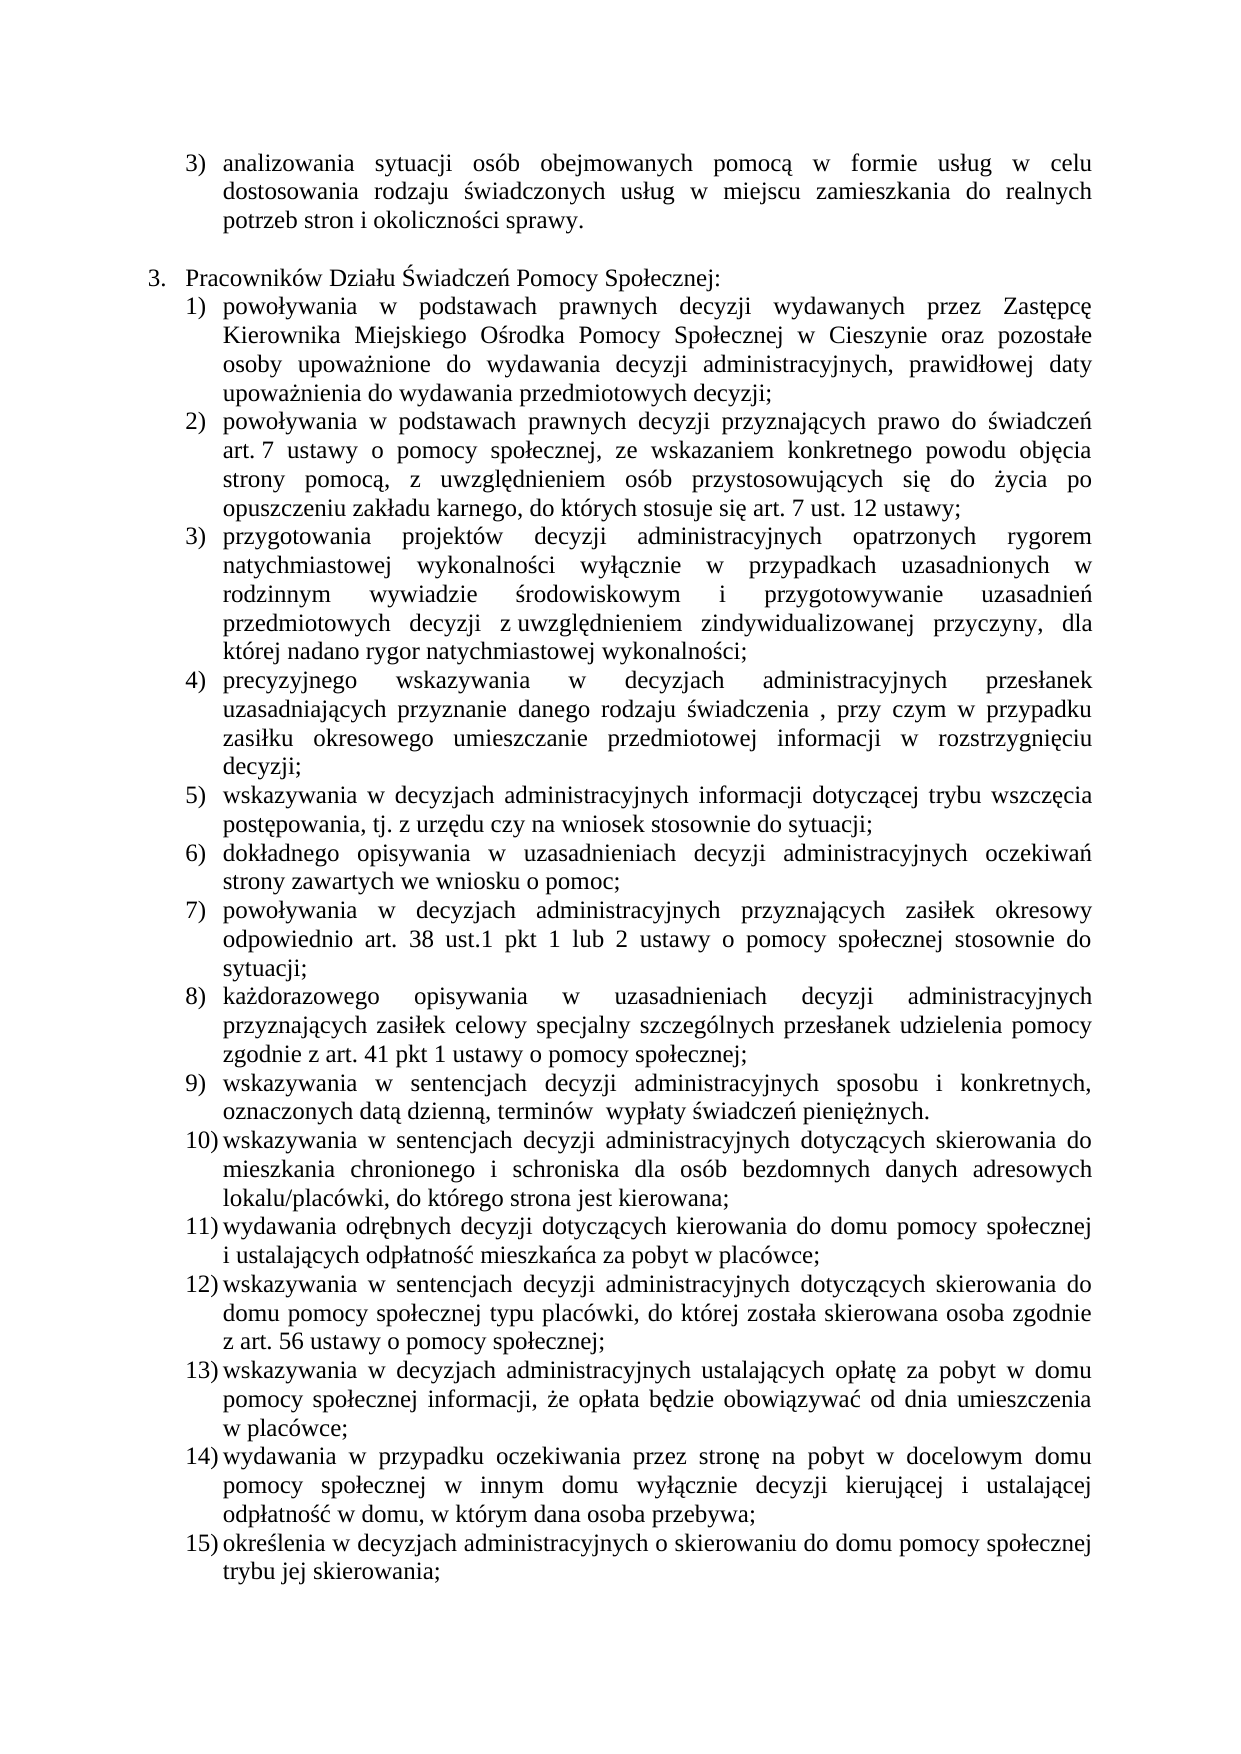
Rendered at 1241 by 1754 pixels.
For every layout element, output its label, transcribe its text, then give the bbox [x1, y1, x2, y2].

list analizowania sytuacji osób obejmowanych pomocą w formie usług w celu dostosowania rodzaju świadczonych usług w miejscu zamieszkania do realnych potrzeb stron i okoliczności sprawy. [185, 148, 1093, 234]
list wskazywania w sentencjach decyzji administracyjnych dotyczących skierowania do mieszkania chronionego i schroniska dla osób bezdomnych danych adresowych lokalu/placówki, do którego strona jest kierowana; [185, 1125, 1093, 1211]
list wskazywania w sentencjach decyzji administracyjnych sposobu i konkretnych, oznaczonych datą dzienną, terminów wypłaty świadczeń pieniężnych. [185, 1068, 1093, 1125]
list precyzyjnego wskazywania w decyzjach administracyjnych przesłanek uzasadniających przyznanie danego rodzaju świadczenia , przy czym w przypadku zasiłku okresowego umieszczanie przedmiotowej informacji w rozstrzygnięciu decyzji; [185, 665, 1093, 780]
list wydawania w przypadku oczekiwania przez stronę na pobyt w docelowym domu pomocy społecznej w innym domu wyłącznie decyzji kierującej i ustalającej odpłatność w domu, w którym dana osoba przebywa; [185, 1441, 1093, 1528]
list powoływania w podstawach prawnych decyzji wydawanych przez Zastępcę Kierownika Miejskiego Ośrodka Pomocy Społecznej w Cieszynie oraz pozostałe osoby upoważnione do wydawania decyzji administracyjnych, prawidłowej daty upoważnienia do wydawania przedmiotowych decyzji; [185, 291, 1093, 406]
list powoływania w podstawach prawnych decyzji przyznających prawo do świadczeń art. 7 ustawy o pomocy społecznej, ze wskazaniem konkretnego powodu objęcia strony pomocą, z uwzględnieniem osób przystosowujących się do życia po opuszczeniu zakładu karnego, do których stosuje się art. 7 ust. 12 ustawy; [185, 406, 1093, 521]
list wskazywania w decyzjach administracyjnych ustalających opłatę za pobyt w domu pomocy społecznej informacji, że opłata będzie obowiązywać od dnia umieszczenia w placówce; [185, 1355, 1093, 1441]
list każdorazowego opisywania w uzasadnieniach decyzji administracyjnych przyznających zasiłek celowy specjalny szczególnych przesłanek udzielenia pomocy zgodnie z art. 41 pkt 1 ustawy o pomocy społecznej; [185, 981, 1093, 1068]
list wskazywania w decyzjach administracyjnych informacji dotyczącej trybu wszczęcia postępowania, tj. z urzędu czy na wniosek stosownie do sytuacji; [185, 780, 1093, 838]
list dokładnego opisywania w uzasadnieniach decyzji administracyjnych oczekiwań strony zawartych we wniosku o pomoc; [185, 838, 1093, 895]
list wskazywania w sentencjach decyzji administracyjnych dotyczących skierowania do domu pomocy społecznej typu placówki, do której została skierowana osoba zgodnie z art. 56 ustawy o pomocy społecznej; [185, 1269, 1093, 1355]
list przygotowania projektów decyzji administracyjnych opatrzonych rygorem natychmiastowej wykonalności wyłącznie w przypadkach uzasadnionych w rodzinnym wywiadzie środowiskowym i przygotowywanie uzasadnień przedmiotowych decyzji z uwzględnieniem zindywidualizowanej przyczyny, dla której nadano rygor natychmiastowej wykonalności; [185, 521, 1093, 665]
list Pracowników Działu Świadczeń Pomocy Społecznej: [148, 263, 1093, 291]
list wydawania odrębnych decyzji dotyczących kierowania do domu pomocy społecznej i ustalających odpłatność mieszkańca za pobyt w placówce; [185, 1211, 1093, 1269]
list określenia w decyzjach administracyjnych o skierowaniu do domu pomocy społecznej trybu jej skierowania; [185, 1528, 1093, 1585]
list powoływania w decyzjach administracyjnych przyznających zasiłek okresowy odpowiednio art. 38 ust.1 pkt 1 lub 2 ustawy o pomocy społecznej stosownie do sytuacji; [185, 895, 1093, 981]
